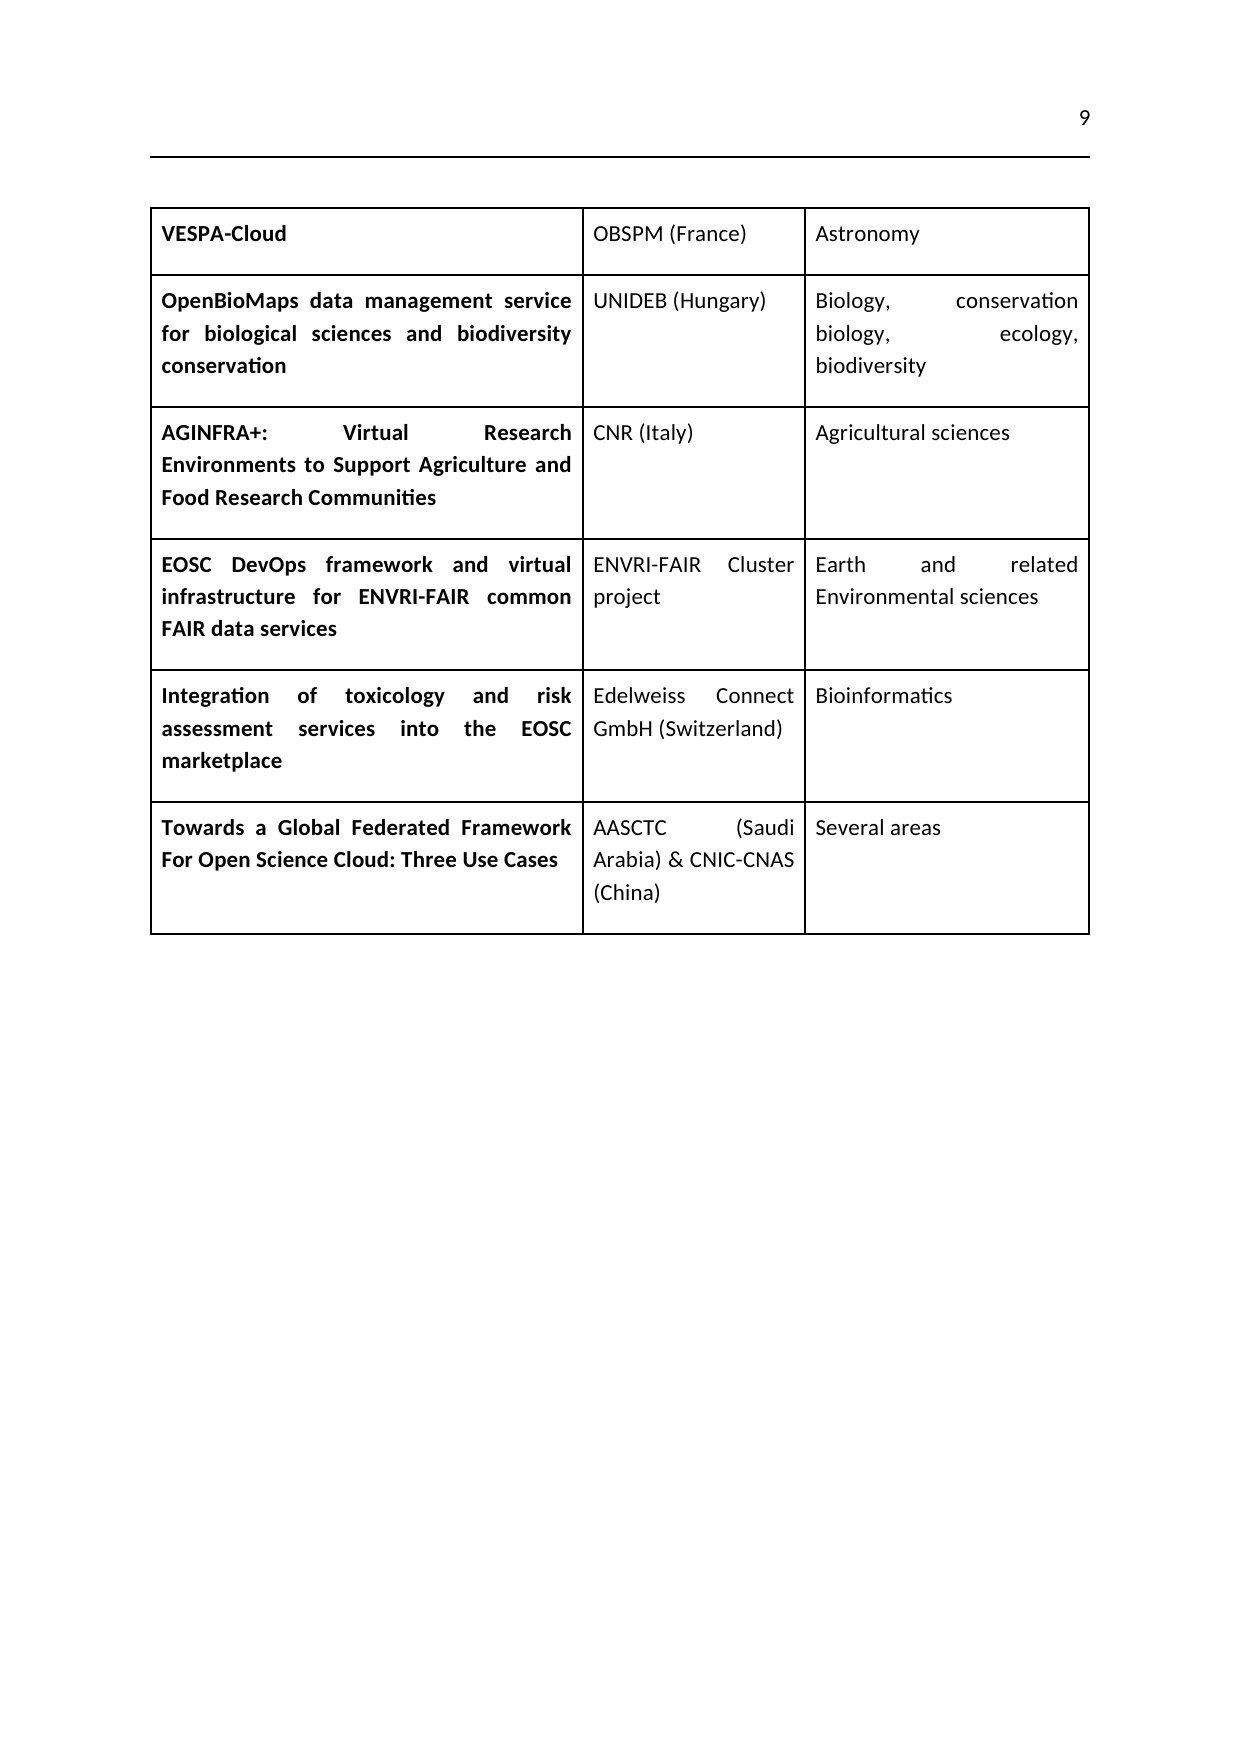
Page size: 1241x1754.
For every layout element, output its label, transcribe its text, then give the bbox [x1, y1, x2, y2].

table_cell Towards a Global Federated Framework For Open Science Cloud: Three Use Cases [152, 803, 582, 932]
table_cell Earth and related Environmental sciences [806, 540, 1088, 669]
table_cell Astronomy [806, 209, 1088, 274]
table_cell Bioinformatics [806, 671, 1088, 801]
table_cell Edelweiss Connect GmbH (Switzerland) [584, 671, 804, 801]
table_cell VESPA-Cloud [152, 209, 582, 274]
table_cell AGINFRA+: Virtual Research Environments to Support Agriculture and Food Research Communities [152, 408, 582, 537]
table_cell CNR (Italy) [584, 408, 804, 537]
table_cell AASCTC (Saudi Arabia) & CNIC-CNAS (China) [584, 803, 804, 932]
table_cell OBSPM (France) [584, 209, 804, 274]
table_cell Agricultural sciences [806, 408, 1088, 537]
table_cell Biology, conservation biology, ecology, biodiversity [806, 276, 1088, 406]
table_cell Integration of toxicology and risk assessment services into the EOSC marketplace [152, 671, 582, 801]
table_cell UNIDEB (Hungary) [584, 276, 804, 406]
table_cell Several areas [806, 803, 1088, 932]
table_cell OpenBioMaps data management service for biological sciences and biodiversity conservation [152, 276, 582, 406]
table_cell ENVRI-FAIR Cluster project [584, 540, 804, 669]
table_cell EOSC DevOps framework and virtual infrastructure for ENVRI-FAIR common FAIR data services [152, 540, 582, 669]
